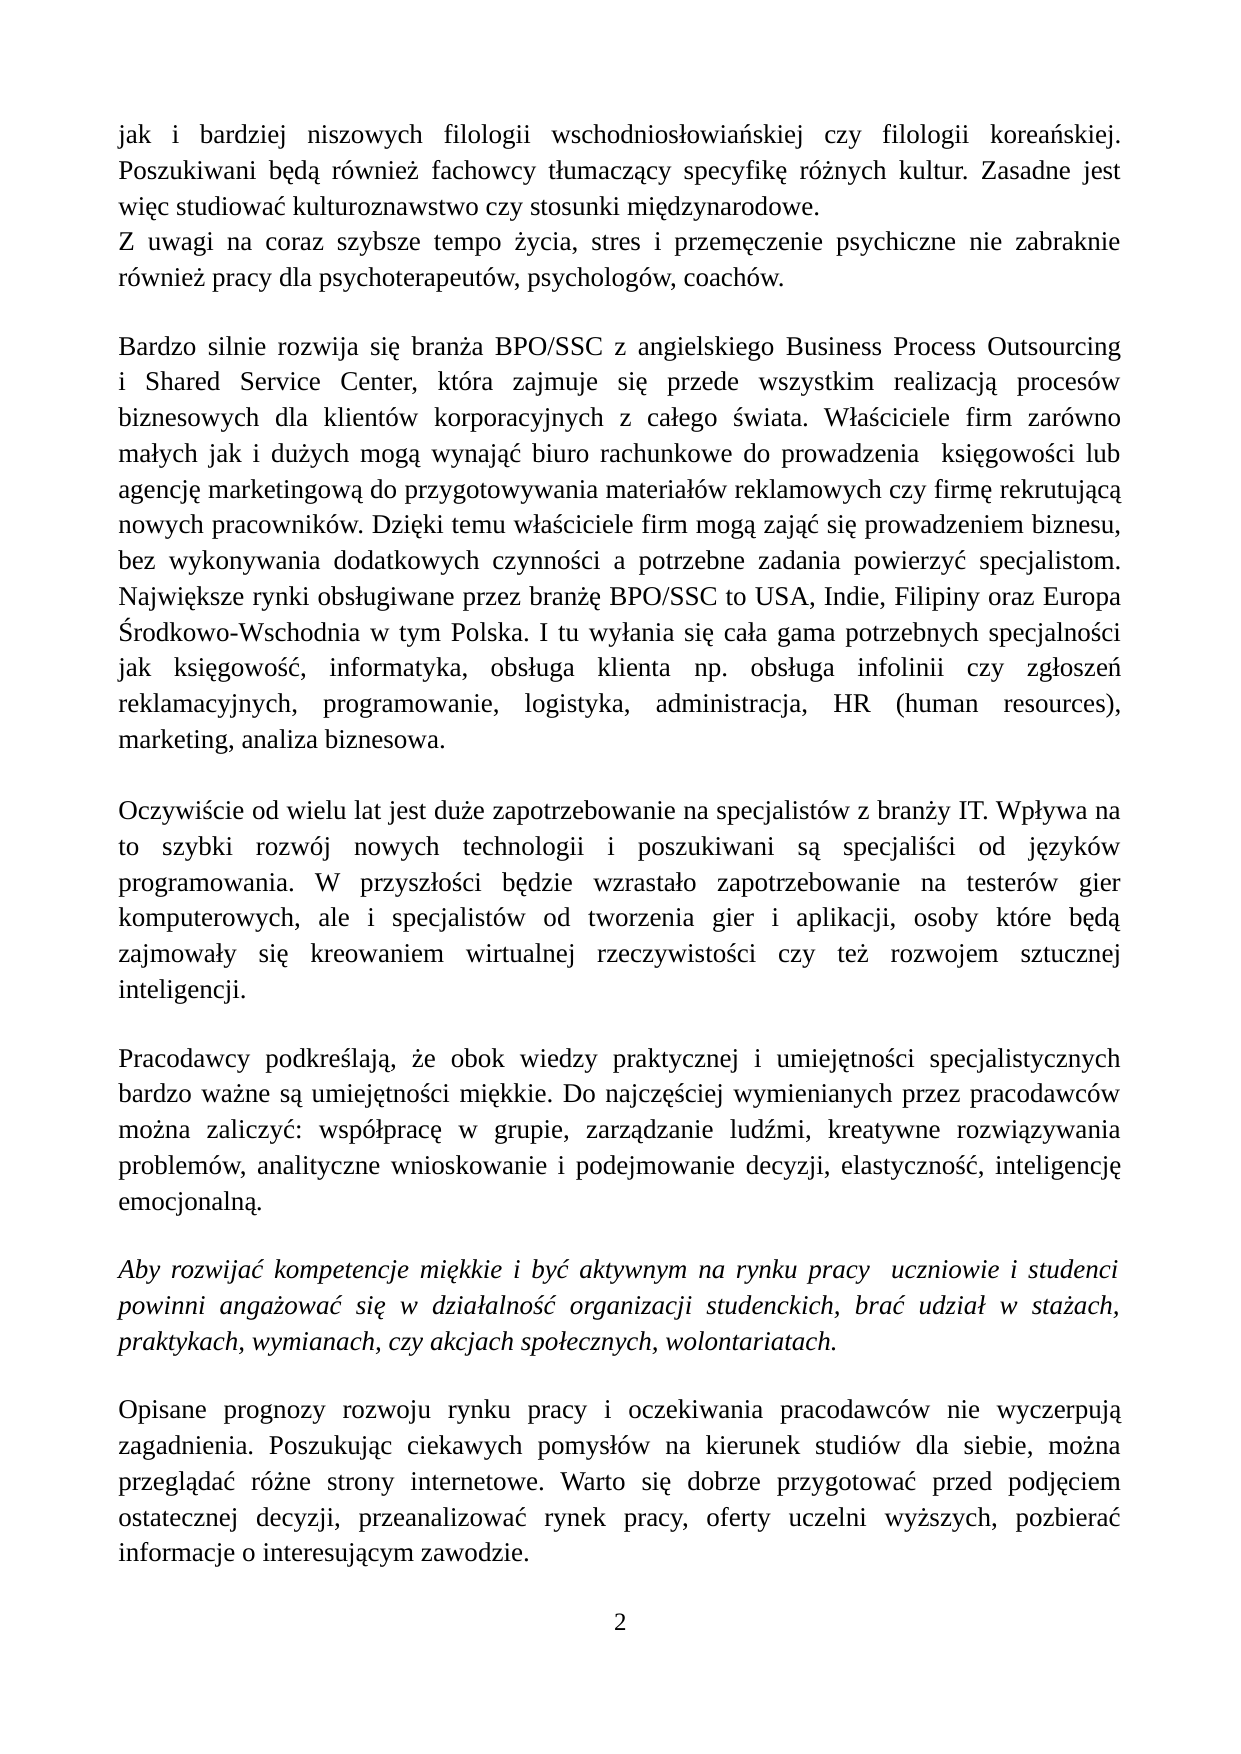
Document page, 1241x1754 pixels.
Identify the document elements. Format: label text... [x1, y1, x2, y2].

text Z uwagi na coraz szybsze tempo życia, stres i przemęczenie psychiczne nie zabraknie również pracy dla psychoterapeutów, psychologów, coachów. [118, 225, 1122, 292]
text Aby rozwijać kompetencje miękkie i być aktywnym na rynku pracy uczniowie i studenci powinni angażować się w działalność organizacji studenckich, brać udział w stażach, praktykach, wymianach, czy akcjach społecznych, wolontariatach. [118, 1253, 1122, 1356]
text Bardzo silnie rozwija się branża BPO/SSC z angielskiego Business Process Outsourcing i Shared Service Center, która zajmuje się przede wszystkim realizacją procesów biznesowych dla klientów korporacyjnych z całego świata. Właściciele firm zarówno małych jak i dużych mogą wynająć biuro rachunkowe do prowadzenia księgowości lub agencję marketingową do przygotowywania materiałów reklamowych czy firmę rekrutującą nowych pracowników. Dzięki temu właściciele firm mogą zająć się prowadzeniem biznesu, bez wykonywania dodatkowych czynności a potrzebne zadania powierzyć specjalistom. Największe rynki obsługiwane przez branżę BPO/SSC to USA, Indie, Filipiny oraz Europa Środkowo-Wschodnia w tym Polska. I tu wyłania się cała gama potrzebnych specjalności jak księgowość, informatyka, obsługa klienta np. obsługa infolinii czy zgłoszeń reklamacyjnych, programowanie, logistyka, administracja, HR (human resources), marketing, analiza biznesowa. [118, 330, 1122, 754]
text Oczywiście od wielu lat jest duże zapotrzebowanie na specjalistów z branży IT. Wpływa na to szybki rozwój nowych technologii i poszukiwani są specjaliści od języków programowania. W przyszłości będzie wzrastało zapotrzebowanie na testerów gier komputerowych, ale i specjalistów od tworzenia gier i aplikacji, osoby które będą zajmowały się kreowaniem wirtualnej rzeczywistości czy też rozwojem sztucznej inteligencji. [118, 794, 1122, 1004]
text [118, 118, 1122, 221]
text Pracodawcy podkreślają, że obok wiedzy praktycznej i umiejętności specjalistycznych bardzo ważne są umiejętności miękkie. Do najczęściej wymienianych przez pracodawców można zaliczyć: współpracę w grupie, zarządzanie ludźmi, kreatywne rozwiązywania problemów, analityczne wnioskowanie i podejmowanie decyzji, elastyczność, inteligencję emocjonalną. [118, 1042, 1122, 1216]
text Opisane prognozy rozwoju rynku pracy i oczekiwania pracodawców nie wyczerpują zagadnienia. Poszukując ciekawych pomysłów na kierunek studiów dla siebie, można przeglądać różne strony internetowe. Warto się dobrze przygotować przed podjęciem ostatecznej decyzji, przeanalizować rynek pracy, oferty uczelni wyższych, pozbierać informacje o interesującym zawodzie. [118, 1393, 1122, 1568]
